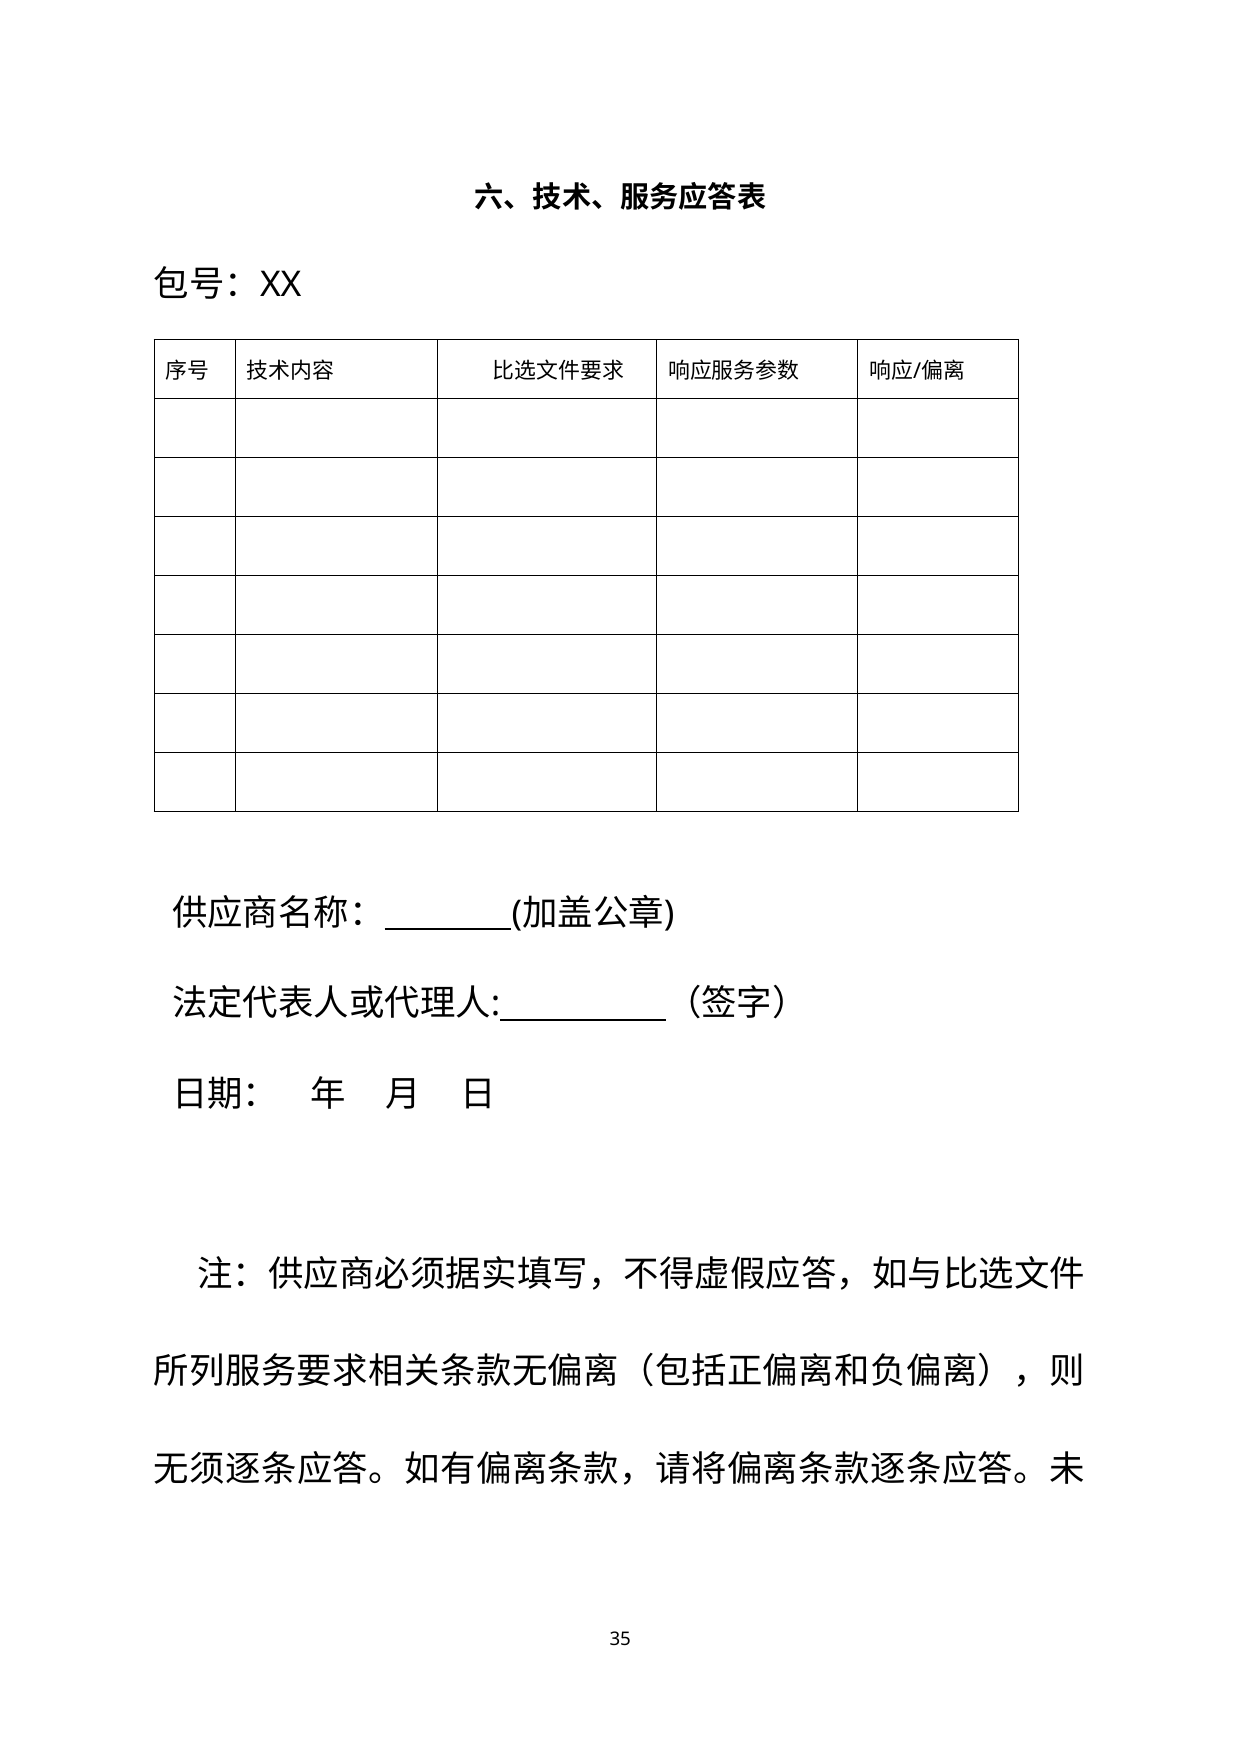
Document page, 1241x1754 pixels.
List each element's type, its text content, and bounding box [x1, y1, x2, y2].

table_cell [858, 753, 1018, 811]
table_cell [657, 635, 857, 693]
table_cell [236, 458, 437, 516]
subtitle 六、技术、服务应答表 [153, 162, 1087, 227]
table_cell [155, 458, 235, 516]
table_cell [236, 694, 437, 752]
table_cell [438, 753, 656, 811]
text 法定代表人或代理人: （签字） [153, 968, 1087, 1033]
table_header 响应/偏离 [858, 340, 1018, 398]
table_header 比选文件要求 [438, 340, 656, 398]
table_cell [438, 694, 656, 752]
table_cell [858, 458, 1018, 516]
table_header 序号 [155, 340, 235, 398]
table_cell [858, 576, 1018, 634]
text 日期： 年 月 日 [153, 1058, 1087, 1123]
table_cell [438, 576, 656, 634]
table_header 技术内容 [236, 340, 437, 398]
table_cell [236, 576, 437, 634]
table_cell [657, 517, 857, 575]
table_cell [155, 576, 235, 634]
table_header 响应服务参数 [657, 340, 857, 398]
table_cell [657, 753, 857, 811]
table_cell [438, 517, 656, 575]
text 包号：XX [153, 248, 1087, 313]
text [153, 1238, 1087, 1498]
table_cell [155, 635, 235, 693]
table_cell [858, 517, 1018, 575]
table_cell [858, 399, 1018, 457]
table_cell [438, 399, 656, 457]
table_cell [236, 399, 437, 457]
table_cell [657, 399, 857, 457]
table_cell [858, 635, 1018, 693]
table_cell [236, 517, 437, 575]
table_cell [155, 399, 235, 457]
text 供应商名称： (加盖公章) [153, 877, 1087, 942]
table_cell [236, 753, 437, 811]
table_cell [657, 694, 857, 752]
table_cell [155, 517, 235, 575]
table_cell [438, 635, 656, 693]
table_cell [438, 458, 656, 516]
table_cell [858, 694, 1018, 752]
table_cell [657, 576, 857, 634]
table_cell [657, 458, 857, 516]
table_cell [155, 753, 235, 811]
table_cell [236, 635, 437, 693]
table_cell [155, 694, 235, 752]
